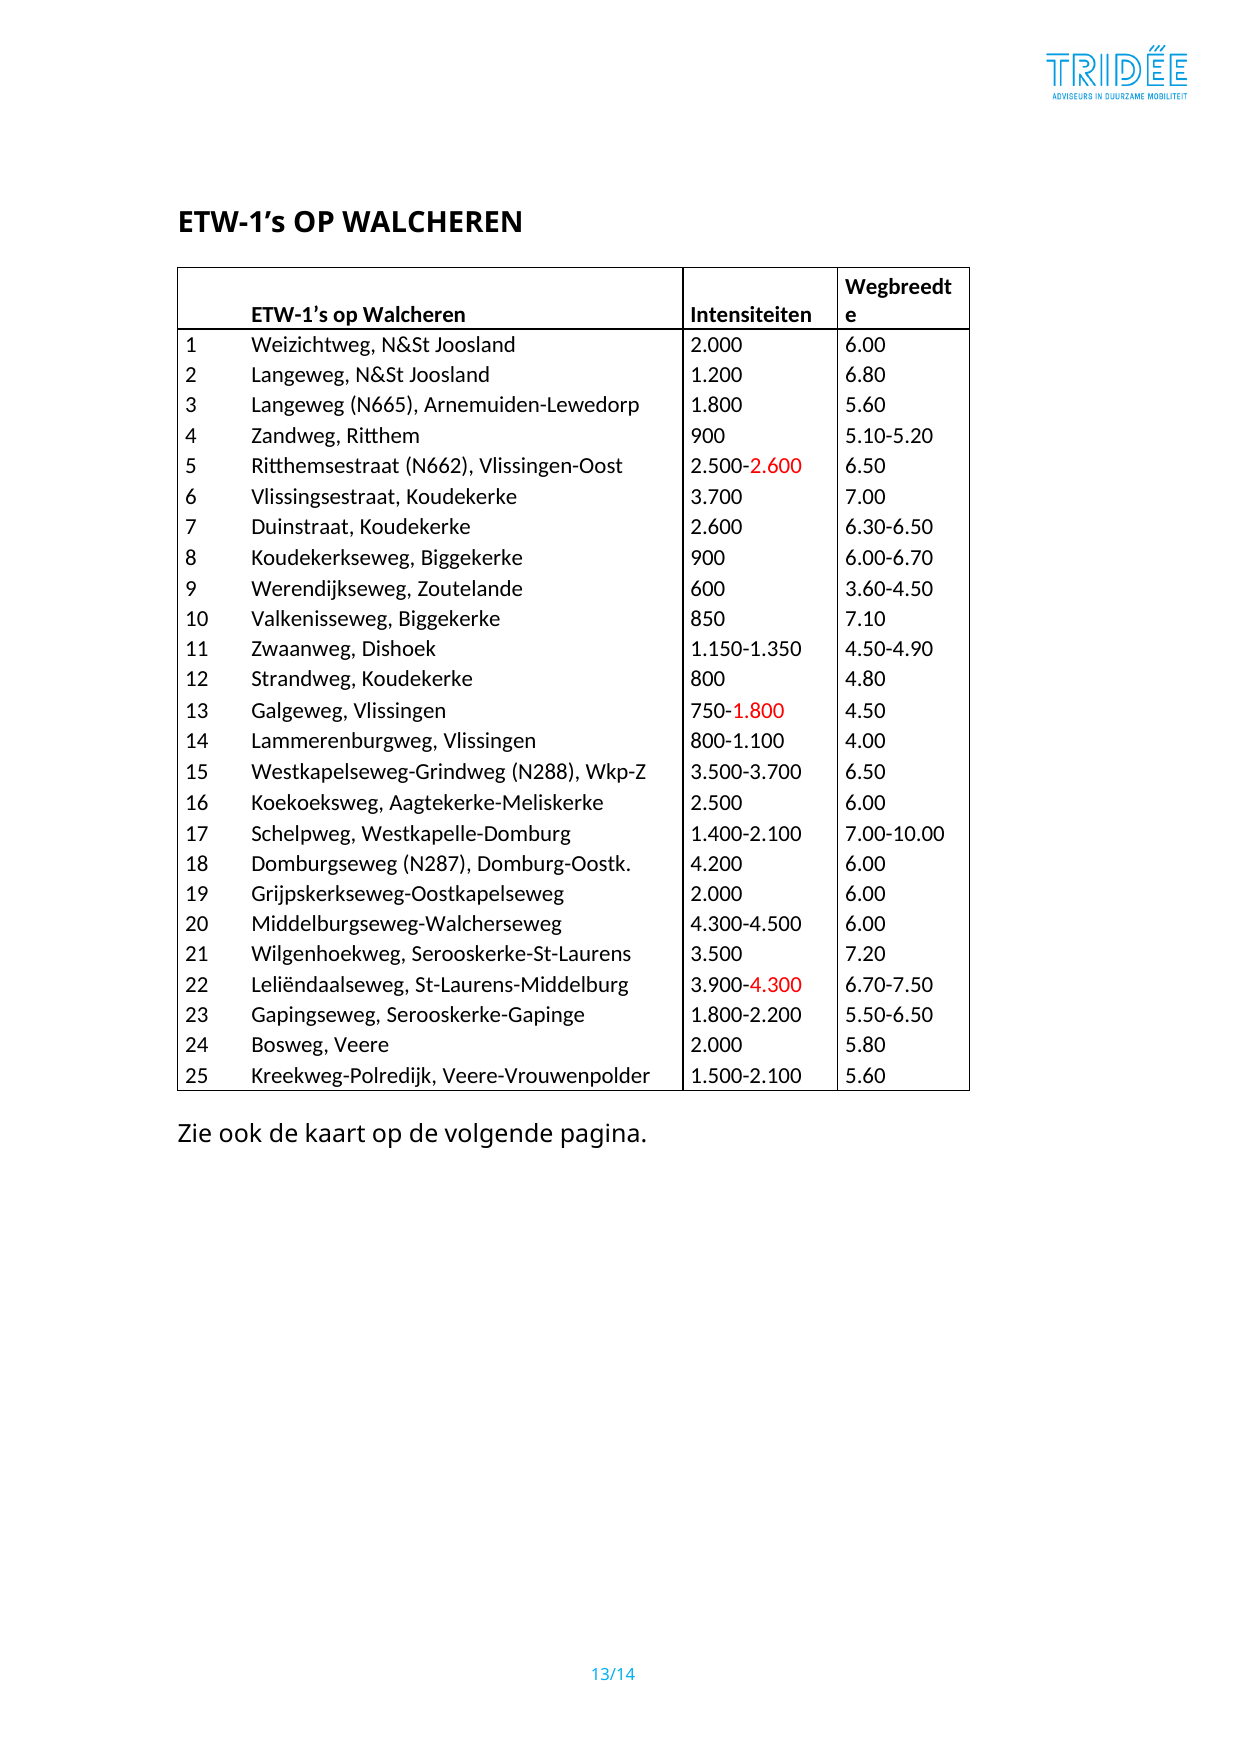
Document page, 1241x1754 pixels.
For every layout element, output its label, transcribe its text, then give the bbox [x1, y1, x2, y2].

table_cell 4.00 [838, 724, 969, 754]
table_cell 4.80 [838, 663, 969, 693]
table_cell 5.60 [838, 1058, 969, 1089]
table_cell 900 [684, 541, 837, 571]
table_cell 6.70-7.50 [838, 968, 969, 998]
table_cell Grijpskerkseweg-Oostkapelseweg [244, 877, 682, 907]
table_cell 4.300-4.500 [684, 907, 837, 937]
table_cell 5.80 [838, 1028, 969, 1058]
table_cell 6.50 [838, 754, 969, 785]
table_cell 5.60 [838, 389, 969, 419]
table_cell 7.10 [838, 602, 969, 632]
table_cell Langeweg, N&St Joosland [244, 358, 682, 388]
table_cell 1.150-1.350 [684, 632, 837, 662]
table_cell Schelpweg, Westkapelle-Domburg [244, 817, 682, 847]
table_cell Zwaanweg, Dishoek [244, 632, 682, 662]
table_cell 1.500-2.100 [684, 1058, 837, 1089]
table_cell 7.00 [838, 479, 969, 510]
table_cell 1.800 [684, 389, 837, 419]
table_header Wegbreedte [838, 268, 969, 328]
table_cell 8 [178, 541, 244, 571]
table_cell 18 [178, 847, 244, 877]
table_cell 6.00-6.70 [838, 541, 969, 571]
table_cell Leliëndaalseweg, St-Laurens-Middelburg [244, 968, 682, 998]
table_cell 23 [178, 998, 244, 1028]
table_cell 6 [178, 479, 244, 510]
table_cell 16 [178, 785, 244, 817]
table_cell 600 [684, 571, 837, 602]
table_cell 6.00 [838, 785, 969, 817]
table_cell 25 [178, 1058, 244, 1089]
table_cell 2.500 [684, 785, 837, 817]
table_cell Gapingseweg, Serooskerke-Gapinge [244, 998, 682, 1028]
table_cell 17 [178, 817, 244, 847]
table_cell 4.50-4.90 [838, 632, 969, 662]
table_cell Kreekweg-Polredijk, Veere-Vrouwenpolder [244, 1058, 682, 1089]
table_cell 3.500-3.700 [684, 754, 837, 785]
table_cell 10 [178, 602, 244, 632]
table_cell 3.60-4.50 [838, 571, 969, 602]
table_cell 6.00 [838, 877, 969, 907]
table_cell 2.500-2.600 [684, 449, 837, 479]
table_cell 2.600 [684, 510, 837, 541]
table_cell 850 [684, 602, 837, 632]
table_cell 1.800-2.200 [684, 998, 837, 1028]
table_cell 800-1.100 [684, 724, 837, 754]
table_cell Langeweg (N665), Arnemuiden-Lewedorp [244, 389, 682, 419]
table_cell 6.00 [838, 847, 969, 877]
table_cell 900 [684, 419, 837, 449]
table_cell Koudekerkseweg, Biggekerke [244, 541, 682, 571]
table_cell 2 [178, 358, 244, 388]
table_cell 5 [178, 449, 244, 479]
table_header Intensiteiten [684, 268, 837, 328]
table_cell 9 [178, 571, 244, 602]
table_cell 7 [178, 510, 244, 541]
table_cell 12 [178, 663, 244, 693]
table_cell 19 [178, 877, 244, 907]
table_cell Vlissingsestraat, Koudekerke [244, 479, 682, 510]
table_cell 11 [178, 632, 244, 662]
table_cell Duinstraat, Koudekerke [244, 510, 682, 541]
table_cell 3.700 [684, 479, 837, 510]
text ETW-1’s OP WALCHEREN [177, 201, 1048, 241]
table_cell 22 [178, 968, 244, 998]
table_cell Valkenisseweg, Biggekerke [244, 602, 682, 632]
table_cell Lammerenburgweg, Vlissingen [244, 724, 682, 754]
table_header ETW-1’s op Walcheren [244, 268, 682, 328]
table_cell 1.200 [684, 358, 837, 388]
table_cell 2.000 [684, 1028, 837, 1058]
table_cell 4 [178, 419, 244, 449]
table_cell 1.400-2.100 [684, 817, 837, 847]
table_cell 7.00-10.00 [838, 817, 969, 847]
table_cell Bosweg, Veere [244, 1028, 682, 1058]
table_cell 5.10-5.20 [838, 419, 969, 449]
table_cell 20 [178, 907, 244, 937]
table_cell 24 [178, 1028, 244, 1058]
table_cell 800 [684, 663, 837, 693]
table_cell 6.80 [838, 358, 969, 388]
table_cell Weizichtweg, N&St Joosland [244, 330, 682, 358]
table_cell 6.50 [838, 449, 969, 479]
table_cell 6.00 [838, 330, 969, 358]
table_cell 15 [178, 754, 244, 785]
table_cell 2.000 [684, 877, 837, 907]
table_cell 1 [178, 330, 244, 358]
table_cell 3.900-4.300 [684, 968, 837, 998]
table_cell 3.500 [684, 938, 837, 968]
table_cell Zandweg, Ritthem [244, 419, 682, 449]
table_cell Galgeweg, Vlissingen [244, 693, 682, 724]
table_header [178, 268, 244, 328]
table_cell 5.50-6.50 [838, 998, 969, 1028]
table_cell Koekoeksweg, Aagtekerke-Meliskerke [244, 785, 682, 817]
table_cell 4.200 [684, 847, 837, 877]
table_cell 13 [178, 693, 244, 724]
table_cell Ritthemsestraat (N662), Vlissingen-Oost [244, 449, 682, 479]
table_cell 14 [178, 724, 244, 754]
table_cell 21 [178, 938, 244, 968]
table_cell 2.000 [684, 330, 837, 358]
table_cell 4.50 [838, 693, 969, 724]
table_cell Domburgseweg (N287), Domburg-Oostk. [244, 847, 682, 877]
picture [1044, 44, 1189, 100]
table_cell Strandweg, Koudekerke [244, 663, 682, 693]
text Zie ook de kaart op de volgende pagina. [177, 1116, 1048, 1150]
table_cell Werendijkseweg, Zoutelande [244, 571, 682, 602]
table_cell 750-1.800 [684, 693, 837, 724]
table_cell Wilgenhoekweg, Serooskerke-St-Laurens [244, 938, 682, 968]
table_cell 3 [178, 389, 244, 419]
table_cell 7.20 [838, 938, 969, 968]
table_cell 6.30-6.50 [838, 510, 969, 541]
table_cell Middelburgseweg-Walcherseweg [244, 907, 682, 937]
table_cell Westkapelseweg-Grindweg (N288), Wkp-Z [244, 754, 682, 785]
table_cell 6.00 [838, 907, 969, 937]
